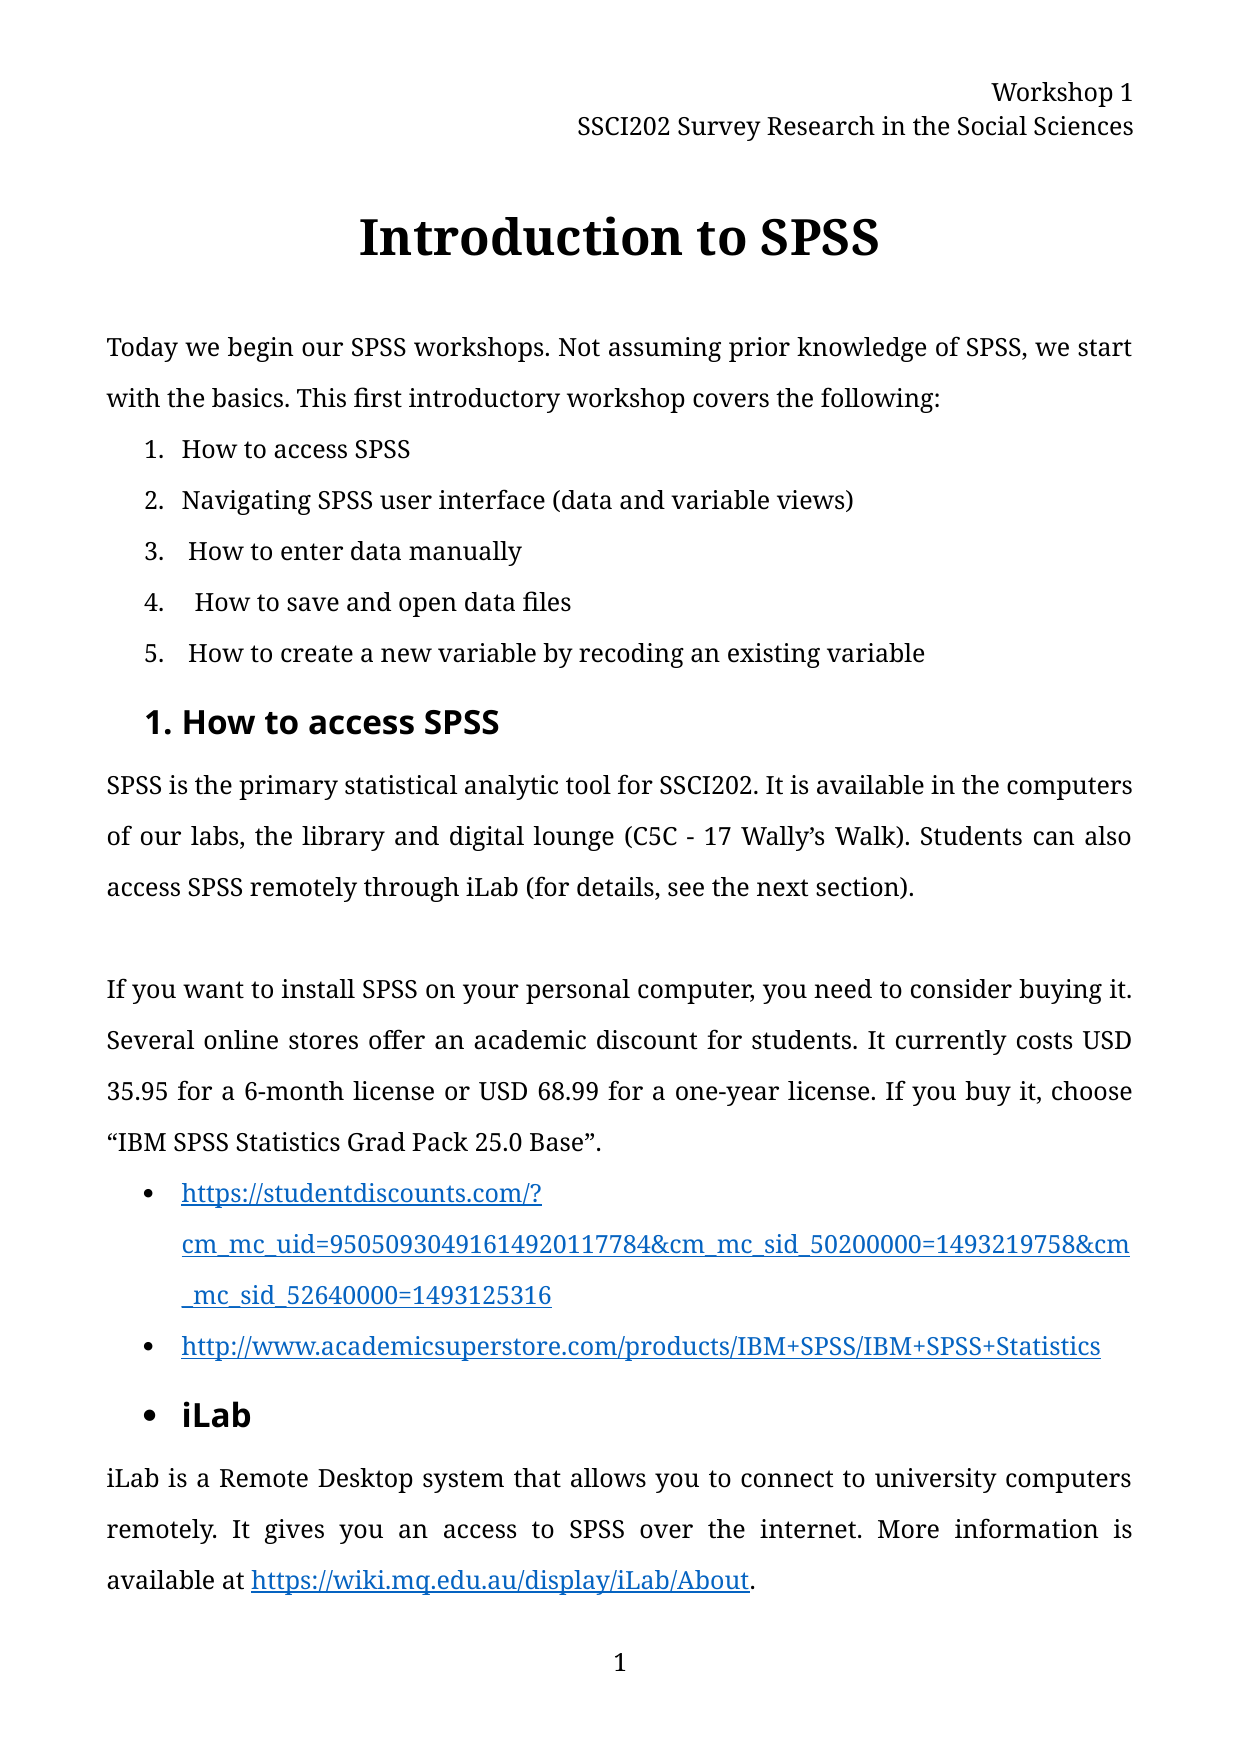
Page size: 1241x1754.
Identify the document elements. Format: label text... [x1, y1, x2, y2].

list How to create a new variable by recoding an existing variable [144, 636, 1134, 670]
subtitle Introduction to SPSS [106, 202, 1134, 270]
subtitle How to access SPSS [144, 699, 1134, 744]
list How to access SPSS [144, 431, 1134, 466]
list http://www.academicsuperstore.com/products/IBM+SPSS/IBM+SPSS+Statistics [144, 1329, 1134, 1363]
text iLab is a Remote Desktop system that allows you to connect to university computers remotely. It gives you an access to SPSS over the internet. More information is available at https://wiki.mq.edu.au/display/iLab/About. [106, 1460, 1134, 1597]
list How to save and open data files [144, 584, 1134, 619]
text If you want to install SPSS on your personal computer, you need to consider buying it. Several online stores offer an academic discount for students. It currently costs USD 35.95 for a 6-month license or USD 68.99 for a one-year license. If you buy it, choose “IBM SPSS Statistics Grad Pack 25.0 Base”. [106, 971, 1134, 1159]
subtitle iLab [144, 1392, 1134, 1438]
list How to enter data manually [144, 533, 1134, 568]
text SPSS is the primary statistical analytic tool for SSCI202. It is available in the computers of our labs, the library and digital lounge (C5C - 17 Wally’s Walk). Students can also access SPSS remotely through iLab (for details, see the next section). [106, 767, 1134, 903]
list https://studentdiscounts.com/?cm_mc_uid=95050930491614920117784&cm_mc_sid_50200000=1493219758&cm_mc_sid_52640000=1493125316 [144, 1176, 1134, 1312]
text Today we begin our SPSS workshops. Not assuming prior knowledge of SPSS, we start with the basics. This first introductory workshop covers the following: [106, 329, 1134, 414]
list Navigating SPSS user interface (data and variable views) [144, 482, 1134, 517]
